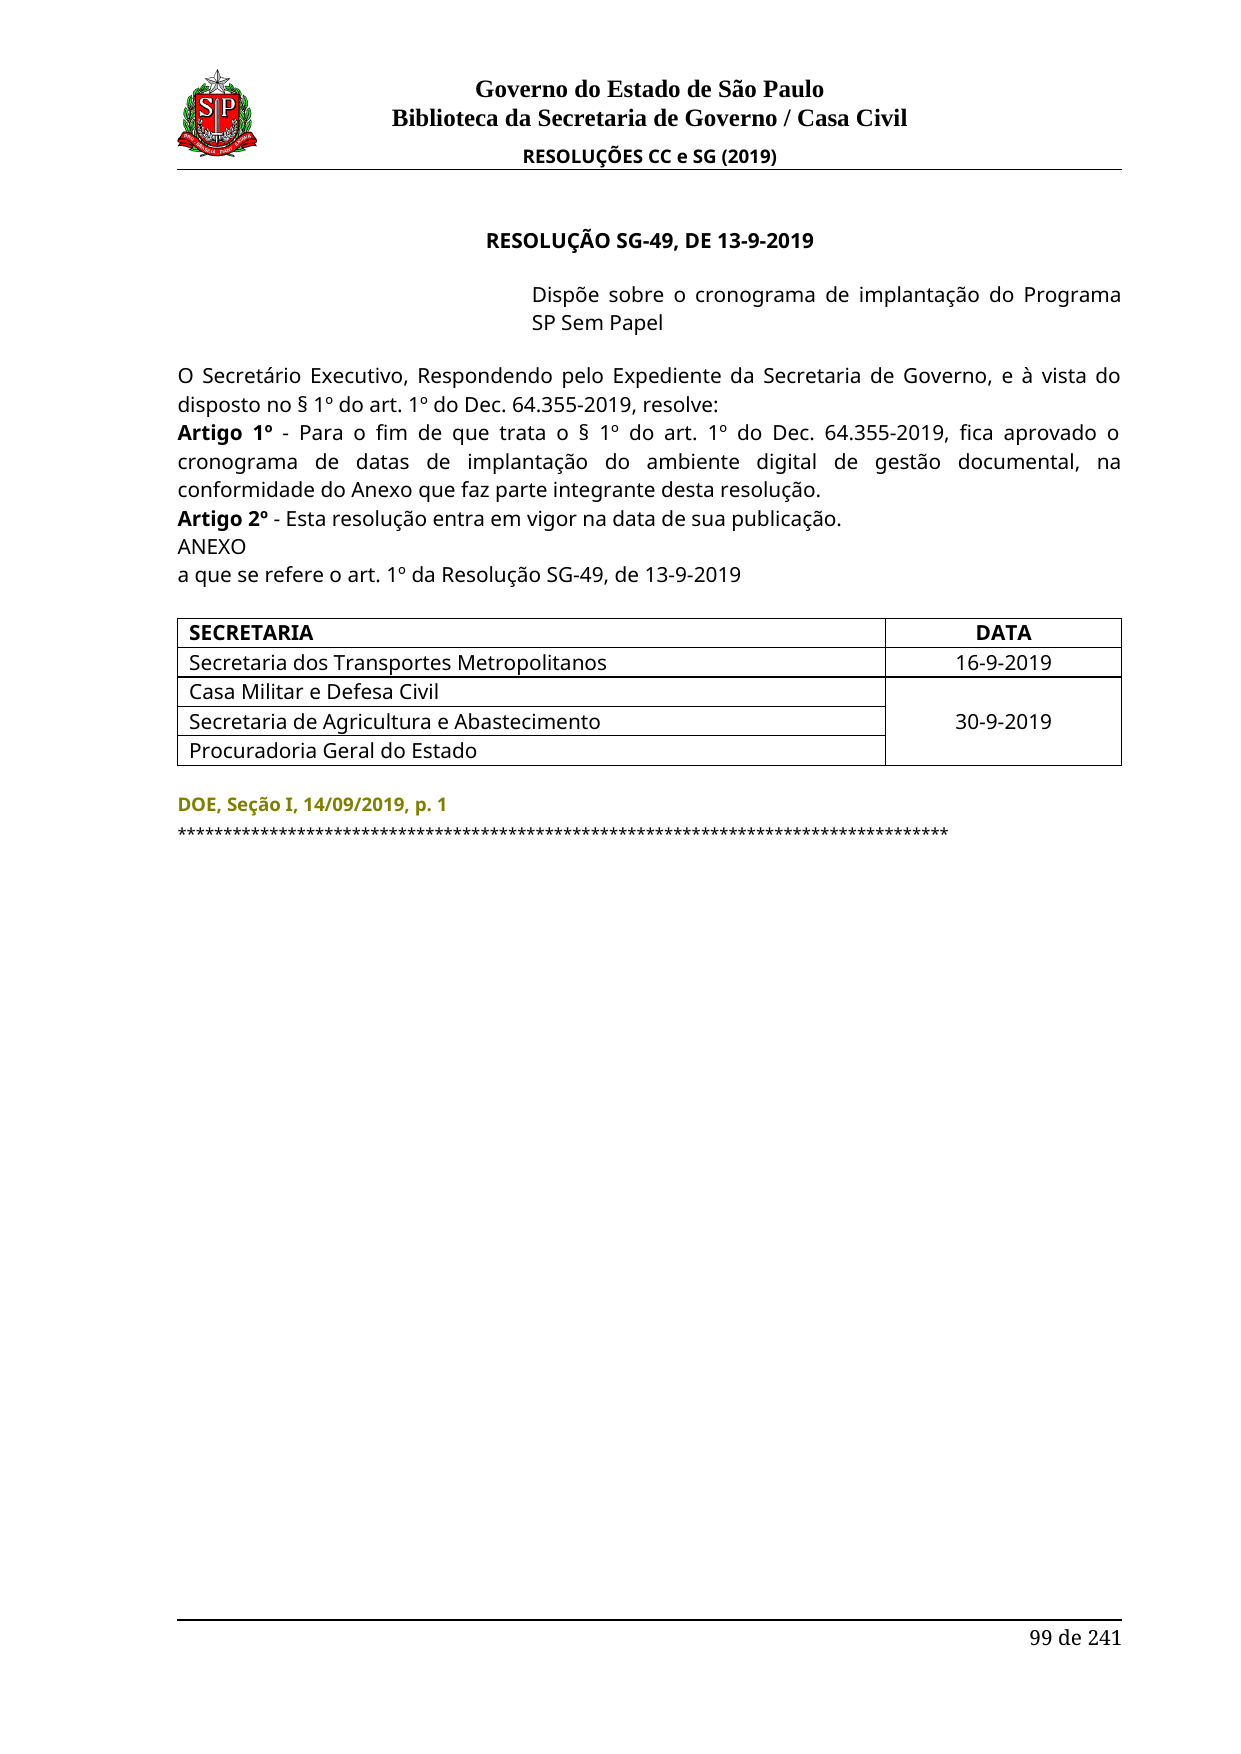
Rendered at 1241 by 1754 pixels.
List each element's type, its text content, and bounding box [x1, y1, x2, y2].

text ************************************************************************************ [177, 823, 1122, 845]
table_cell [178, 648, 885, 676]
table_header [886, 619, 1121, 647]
text Resolução SG-49, de 13-9-2019 [177, 226, 1122, 255]
picture [177, 69, 257, 157]
text a que se refere o art. 1º da Resolução SG-49, de 13-9-2019 [177, 561, 1122, 589]
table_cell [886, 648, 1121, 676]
text Artigo 2º - Esta resolução entra em vigor na data de sua publicação. [177, 504, 1122, 532]
text DOE, Seção I, 14/09/2019, p. 1 [177, 791, 1122, 816]
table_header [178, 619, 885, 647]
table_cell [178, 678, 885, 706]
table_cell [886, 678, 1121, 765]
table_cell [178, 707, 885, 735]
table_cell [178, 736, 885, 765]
text ANEXO [177, 532, 1122, 561]
text Artigo 1º - Para o fim de que trata o § 1º do art. 1º do Dec. 64.355-2019, fica aprovado o cronograma de datas de implantação do ambiente digital de gestão documental, na conformidade do Anexo que faz parte integrante desta resolução. [177, 418, 1122, 504]
text O Secretário Executivo, Respondendo pelo Expediente da Secretaria de Governo, e à vista do disposto no § 1º do art. 1º do Dec. 64.355-2019, resolve: [177, 362, 1122, 418]
text Dispõe sobre o cronograma de implantação do Programa SP Sem Papel [532, 280, 1122, 337]
